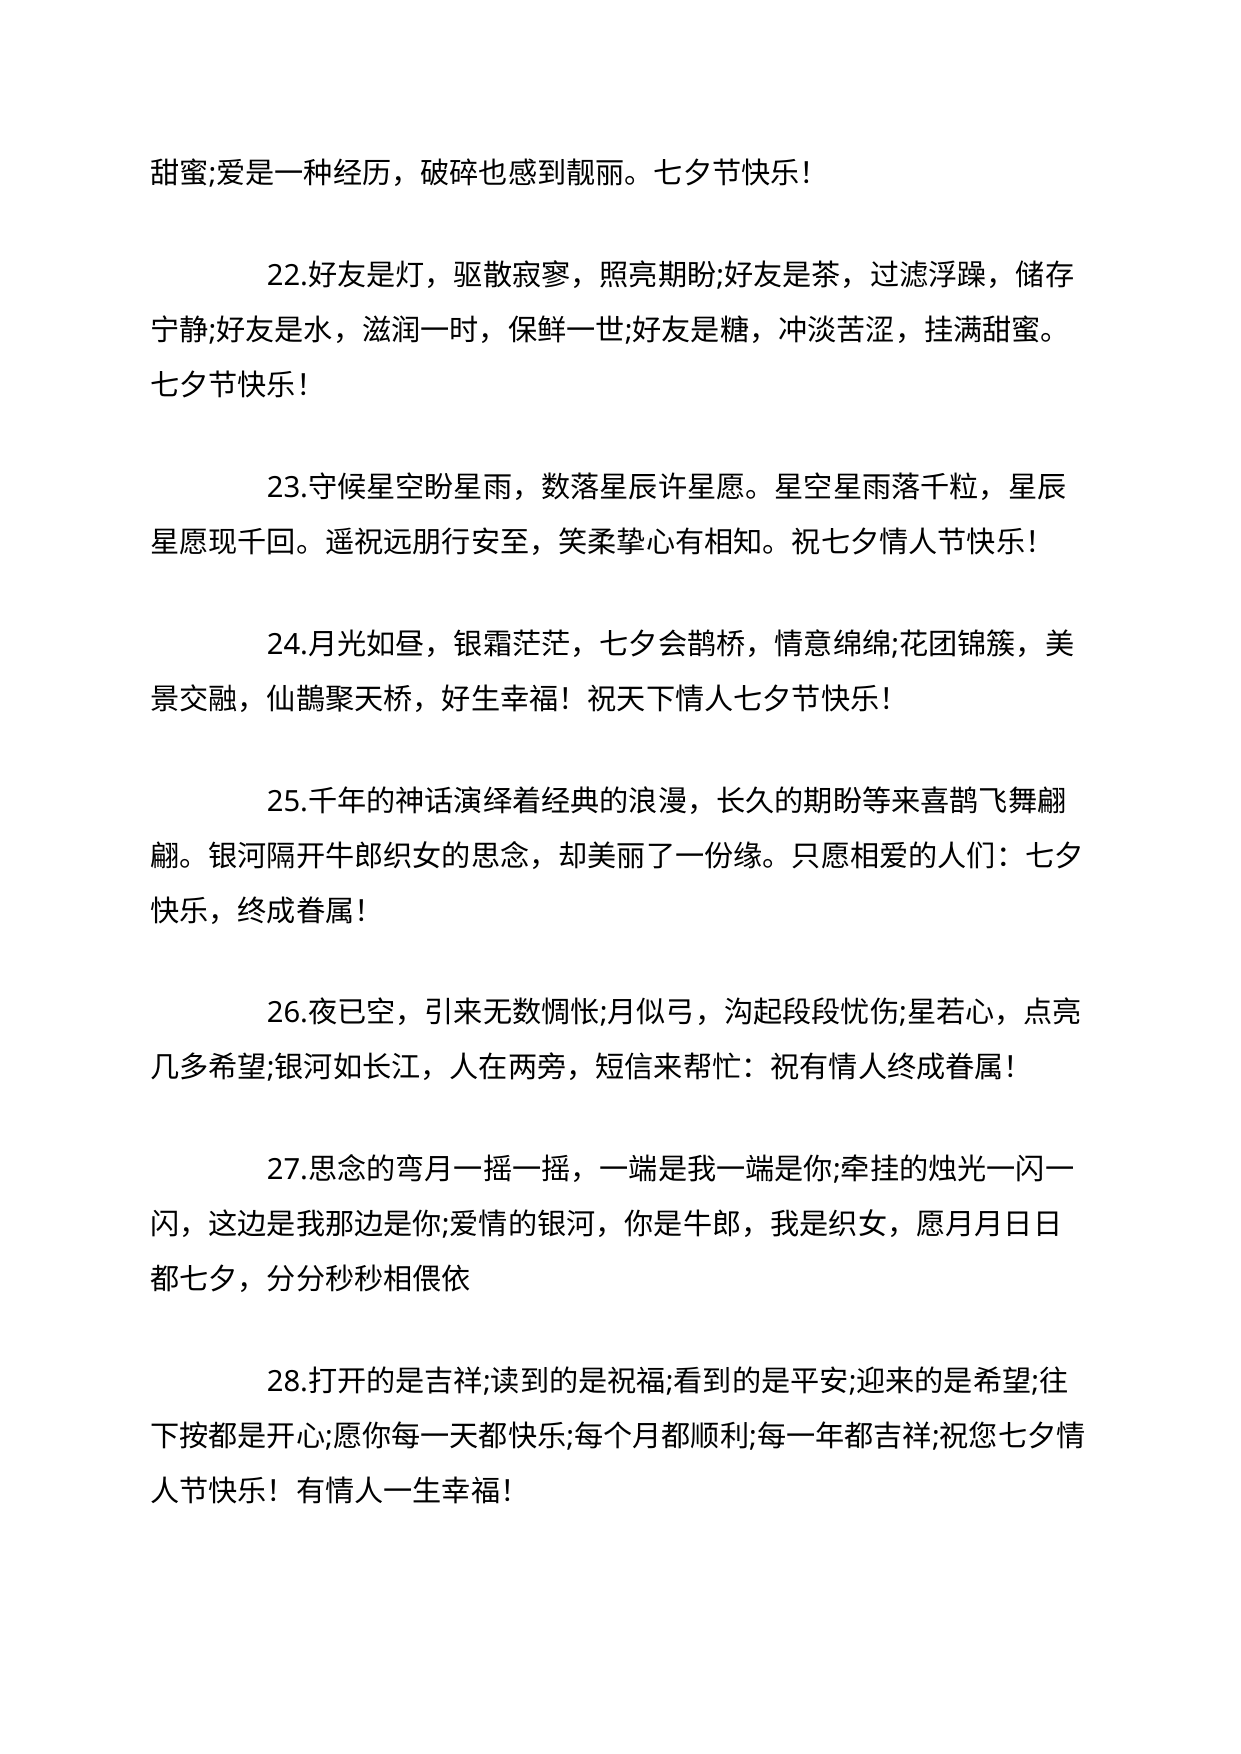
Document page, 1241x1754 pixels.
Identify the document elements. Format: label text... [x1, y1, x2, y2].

text 22.好友是灯，驱散寂寥，照亮期盼;好友是茶，过滤浮躁，储存宁静;好友是水，滋润一时，保鲜一世;好友是糖，冲淡苦涩，挂满甜蜜。七夕节快乐！ [150, 252, 1090, 404]
text 24.月光如昼，银霜茫茫，七夕会鹊桥，情意绵绵;花团锦簇，美景交融，仙鵲聚天桥，好生幸福！祝天下情人七夕节快乐！ [150, 621, 1090, 718]
text 28.打开的是吉祥;读到的是祝福;看到的是平安;迎来的是希望;往下按都是开心;愿你每一天都快乐;每个月都顺利;每一年都吉祥;祝您七夕情人节快乐！有情人一生幸福！ [150, 1358, 1090, 1510]
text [150, 150, 1090, 192]
text 25.千年的神话演绎着经典的浪漫，长久的期盼等来喜鹊飞舞翩翩。银河隔开牛郎织女的思念，却美丽了一份缘。只愿相爱的人们：七夕快乐，终成眷属！ [150, 777, 1090, 929]
text 26.夜已空，引来无数惆怅;月似弓，沟起段段忧伤;星若心，点亮几多希望;银河如长江，人在两旁，短信来帮忙：祝有情人终成眷属！ [150, 989, 1090, 1086]
text 27.思念的弯月一摇一摇，一端是我一端是你;牵挂的烛光一闪一闪，这边是我那边是你;爱情的银河，你是牛郎，我是织女，愿月月日日都七夕，分分秒秒相偎依 [150, 1146, 1090, 1298]
text 23.守候星空盼星雨，数落星辰许星愿。星空星雨落千粒，星辰星愿现千回。遥祝远朋行安至，笑柔挚心有相知。祝七夕情人节快乐！ [150, 464, 1090, 561]
